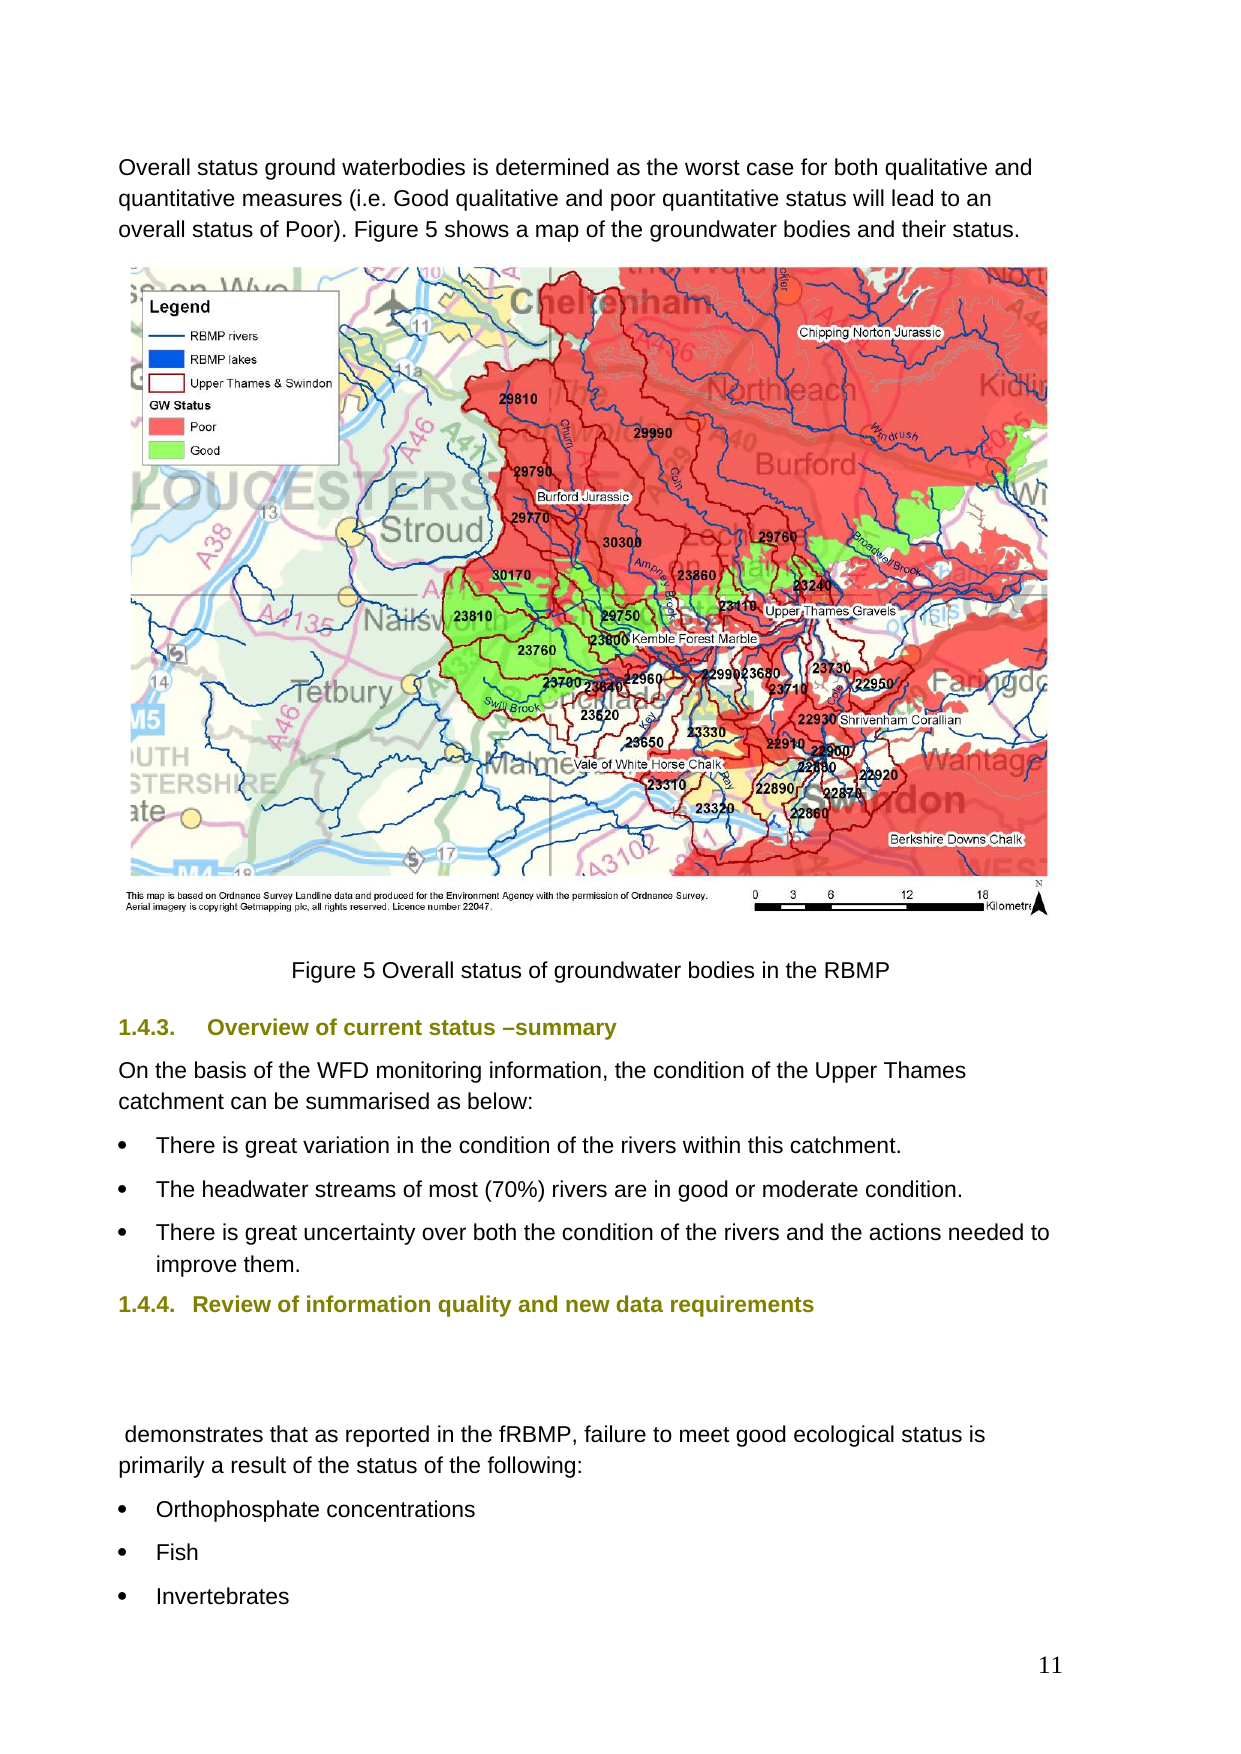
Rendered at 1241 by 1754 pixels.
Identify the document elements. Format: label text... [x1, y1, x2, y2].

text Table 1 demonstrates that as reported in the fRBMP, failure to meet good ecological status is primarily a result of the status of the following: [118, 1417, 1063, 1479]
text Figure 5 Overall status of groundwater bodies in the RBMP [118, 952, 1063, 983]
list The headwater streams of most (70%) rivers are in good or moderate condition. [118, 1172, 1063, 1203]
list There is great uncertainty over both the condition of the rivers and the actions needed to improve them. [118, 1216, 1063, 1278]
subtitle Review of information quality and new data requirements [118, 1291, 1063, 1317]
list Orthophosphate concentrations [118, 1492, 1063, 1523]
picture [118, 256, 1063, 921]
list There is great variation in the condition of the rivers within this catchment. [118, 1128, 1063, 1159]
list Fish [118, 1536, 1063, 1567]
text On the basis of the WFD monitoring information, the condition of the catchment can be summarised as below: [118, 1053, 1063, 1116]
list Invertebrates [118, 1579, 1063, 1611]
subtitle Overview of current status –summary [118, 1014, 1063, 1041]
